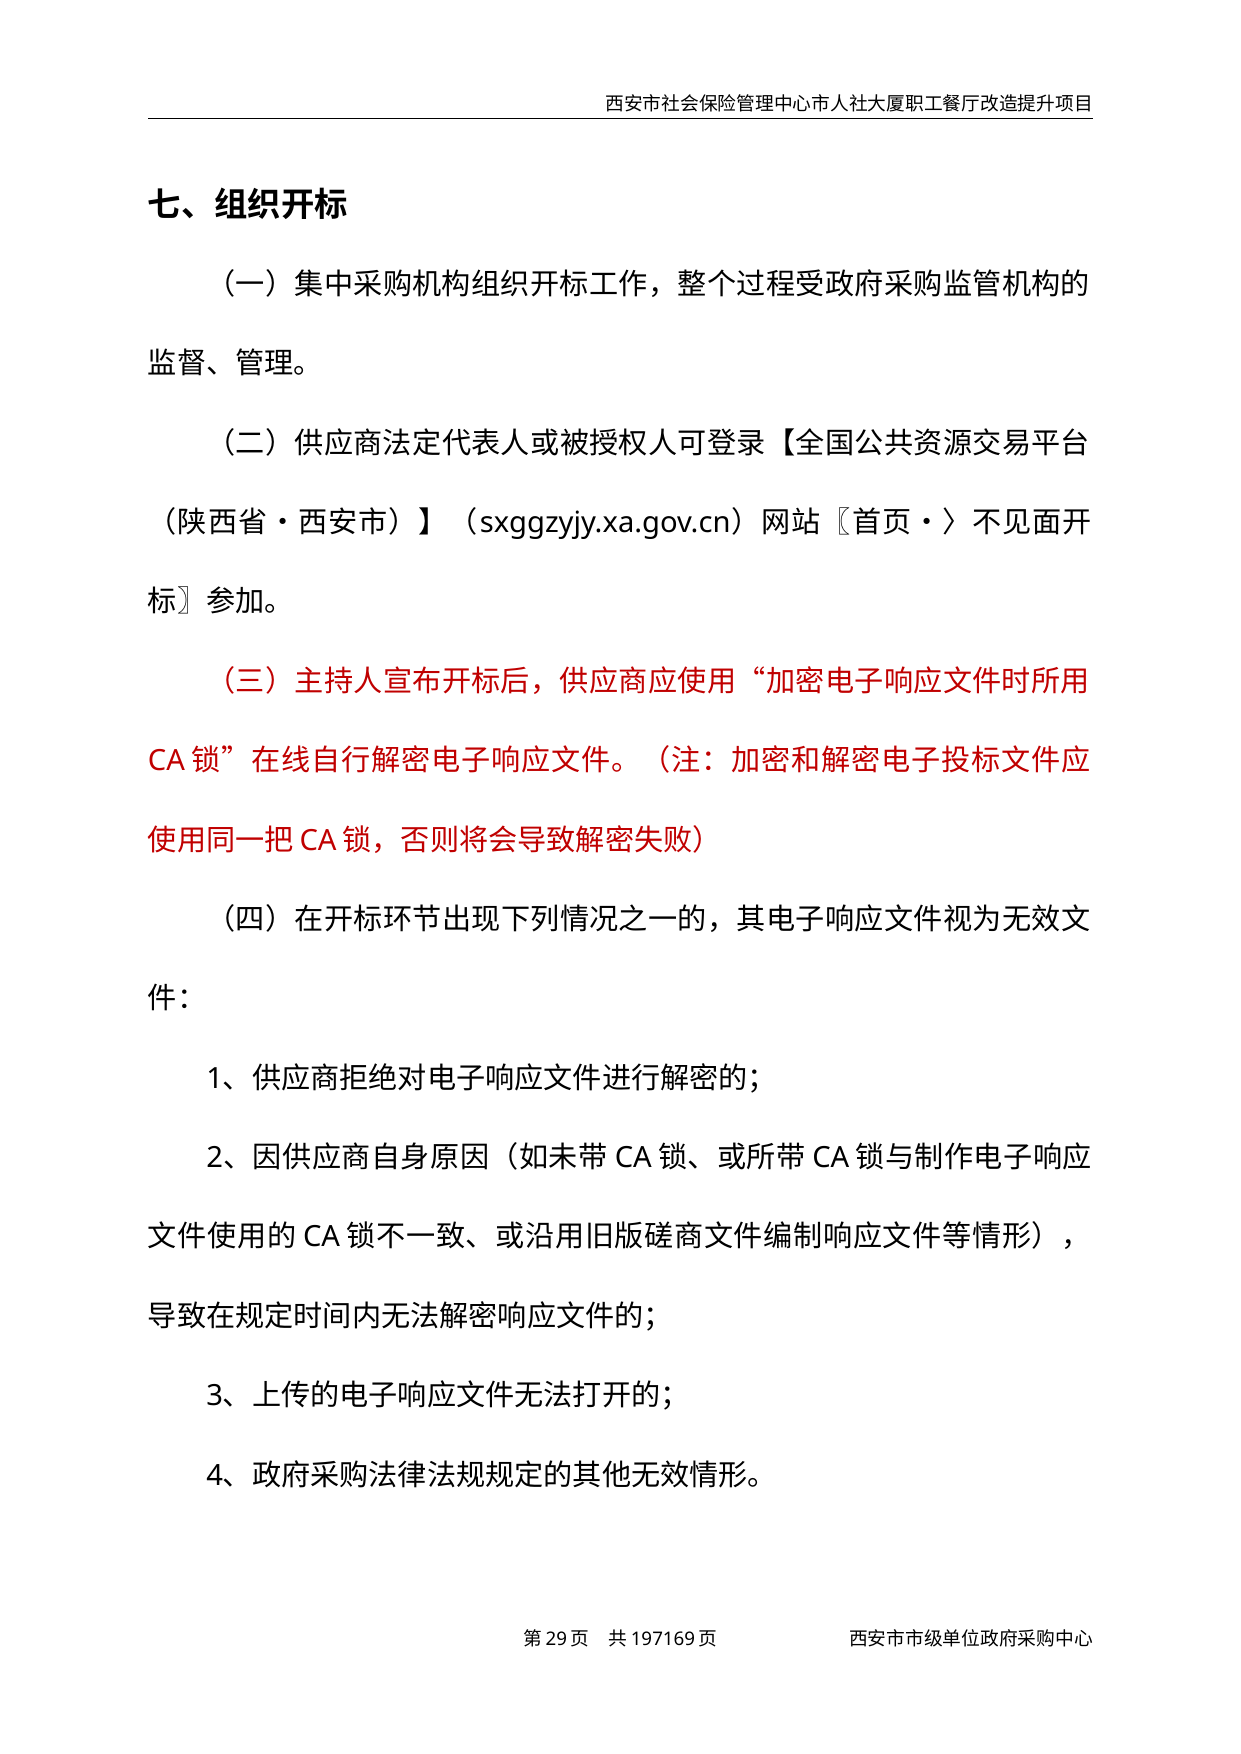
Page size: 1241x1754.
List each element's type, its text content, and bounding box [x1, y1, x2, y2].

list 七、组织开标 [148, 163, 1093, 242]
text 4、政府采购法律法规规定的其他无效情形。 [148, 1433, 1093, 1512]
text （一）集中采购机构组织开标工作，整个过程受政府采购监管机构的监督、管理。 [148, 242, 1093, 401]
text 2、因供应商自身原因（如未带CA锁、或所带CA锁与制作电子响应文件使用的CA锁不一致、或沿用旧版磋商文件编制响应文件等情形），导致在规定时间内无法解密响应文件的； [148, 1115, 1093, 1353]
text （四）在开标环节出现下列情况之一的，其电子响应文件视为无效文件： [148, 877, 1093, 1036]
text （二）供应商法定代表人或被授权人可登录【全国公共资源交易平台（陕西省•西安市）】（sxggzyjy.xa.gov.cn）网站〖首页•〉不见面开标〗参加。 [148, 401, 1093, 639]
text 1、供应商拒绝对电子响应文件进行解密的； [148, 1036, 1093, 1115]
text （三）主持人宣布开标后，供应商应使用“加密电子响应文件时所用CA锁”在线自行解密电子响应文件。（注：加密和解密电子投标文件应使用同一把CA锁，否则将会导致解密失败） [148, 639, 1093, 877]
text 3、上传的电子响应文件无法打开的； [148, 1353, 1093, 1433]
